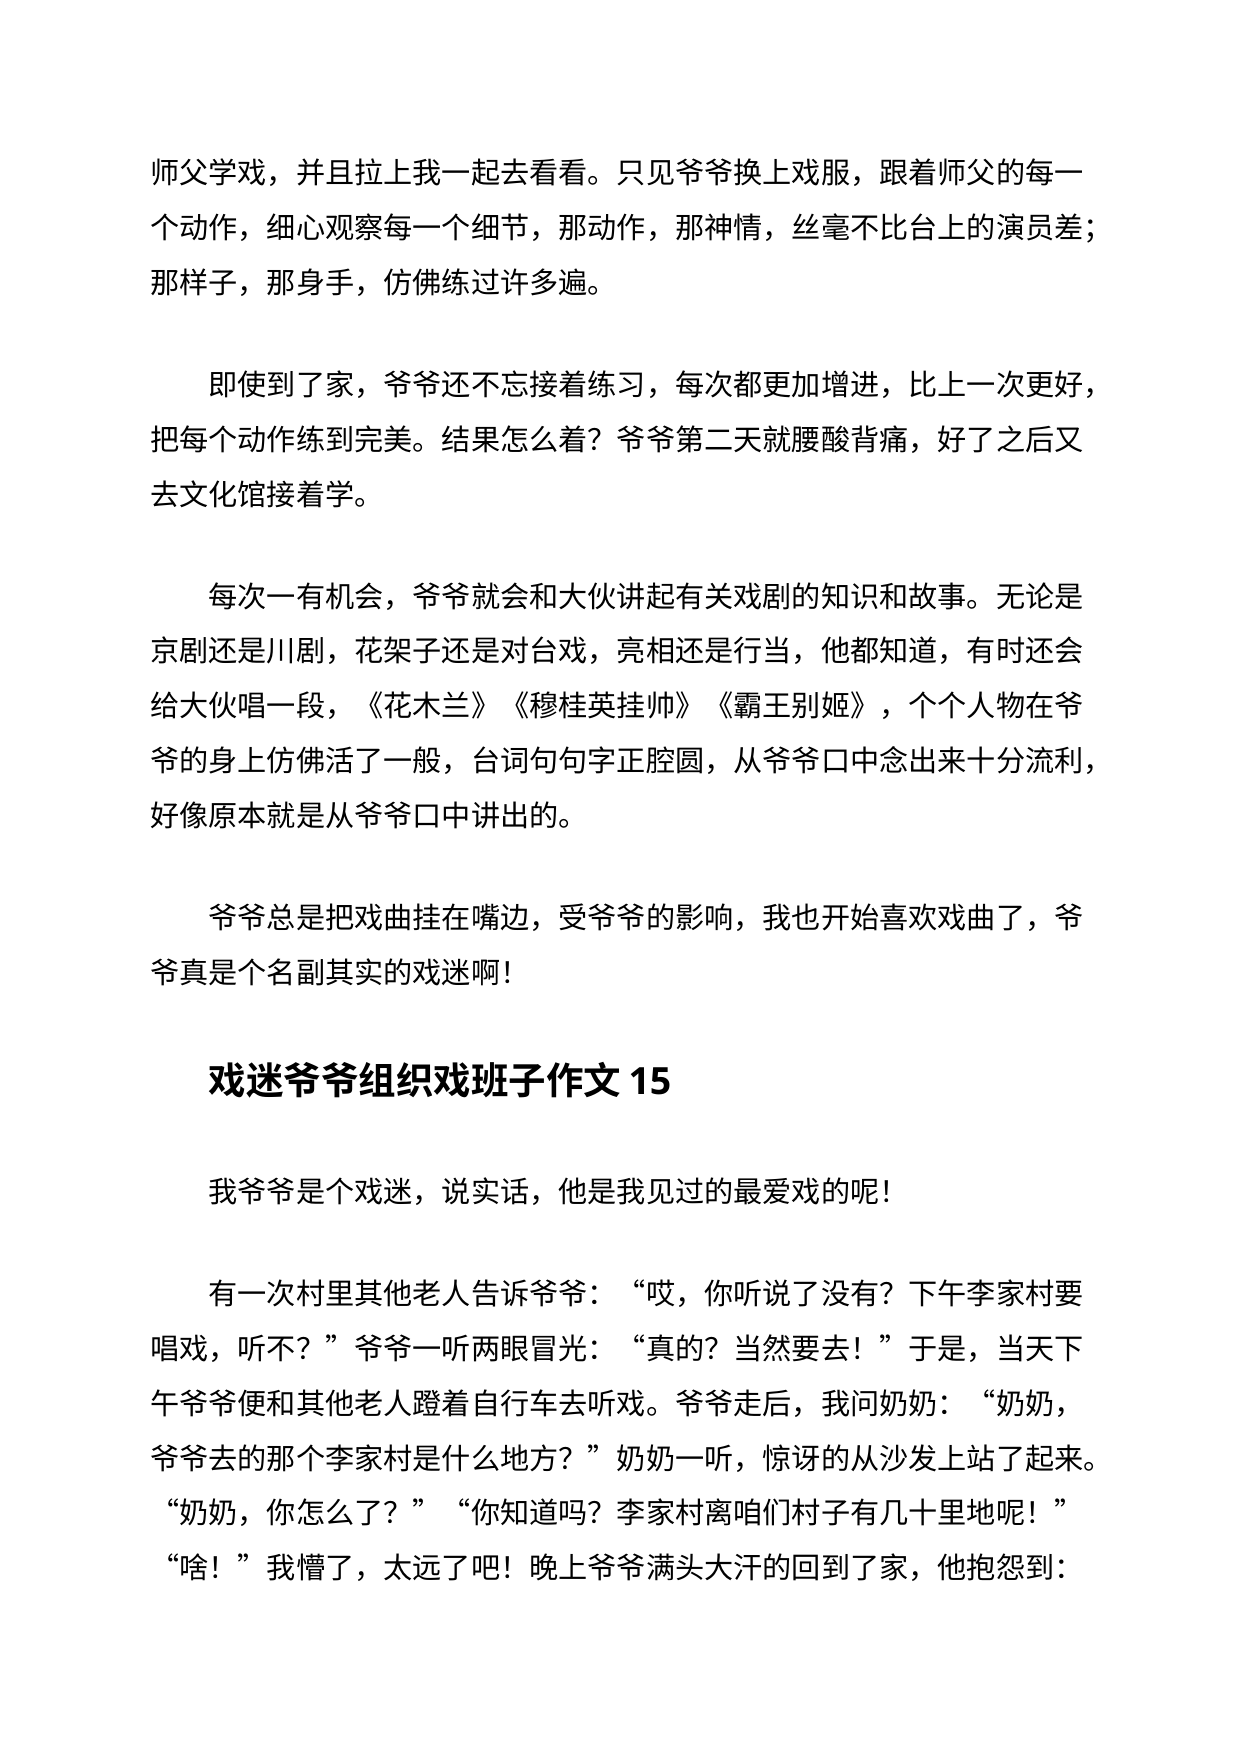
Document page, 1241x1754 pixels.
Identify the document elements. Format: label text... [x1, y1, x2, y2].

text 我爷爷是个戏迷，说实话，他是我见过的最爱戏的呢！ [150, 1169, 1090, 1211]
text 戏迷爷爷组织戏班子作文15 [150, 1051, 1090, 1106]
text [150, 150, 1090, 302]
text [150, 1271, 1090, 1587]
text 即使到了家，爷爷还不忘接着练习，每次都更加增进，比上一次更好，把每个动作练到完美。结果怎么着？爷爷第二天就腰酸背痛，好了之后又去文化馆接着学。 [150, 362, 1090, 514]
text 每次一有机会，爷爷就会和大伙讲起有关戏剧的知识和故事。无论是京剧还是川剧，花架子还是对台戏，亮相还是行当，他都知道，有时还会给大伙唱一段，《花木兰》《穆桂英挂帅》《霸王别姬》，个个人物在爷爷的身上仿佛活了一般，台词句句字正腔圆，从爷爷口中念出来十分流利，好像原本就是从爷爷口中讲出的。 [150, 573, 1090, 835]
text 爷爷总是把戏曲挂在嘴边，受爷爷的影响，我也开始喜欢戏曲了，爷爷真是个名副其实的戏迷啊！ [150, 894, 1090, 992]
